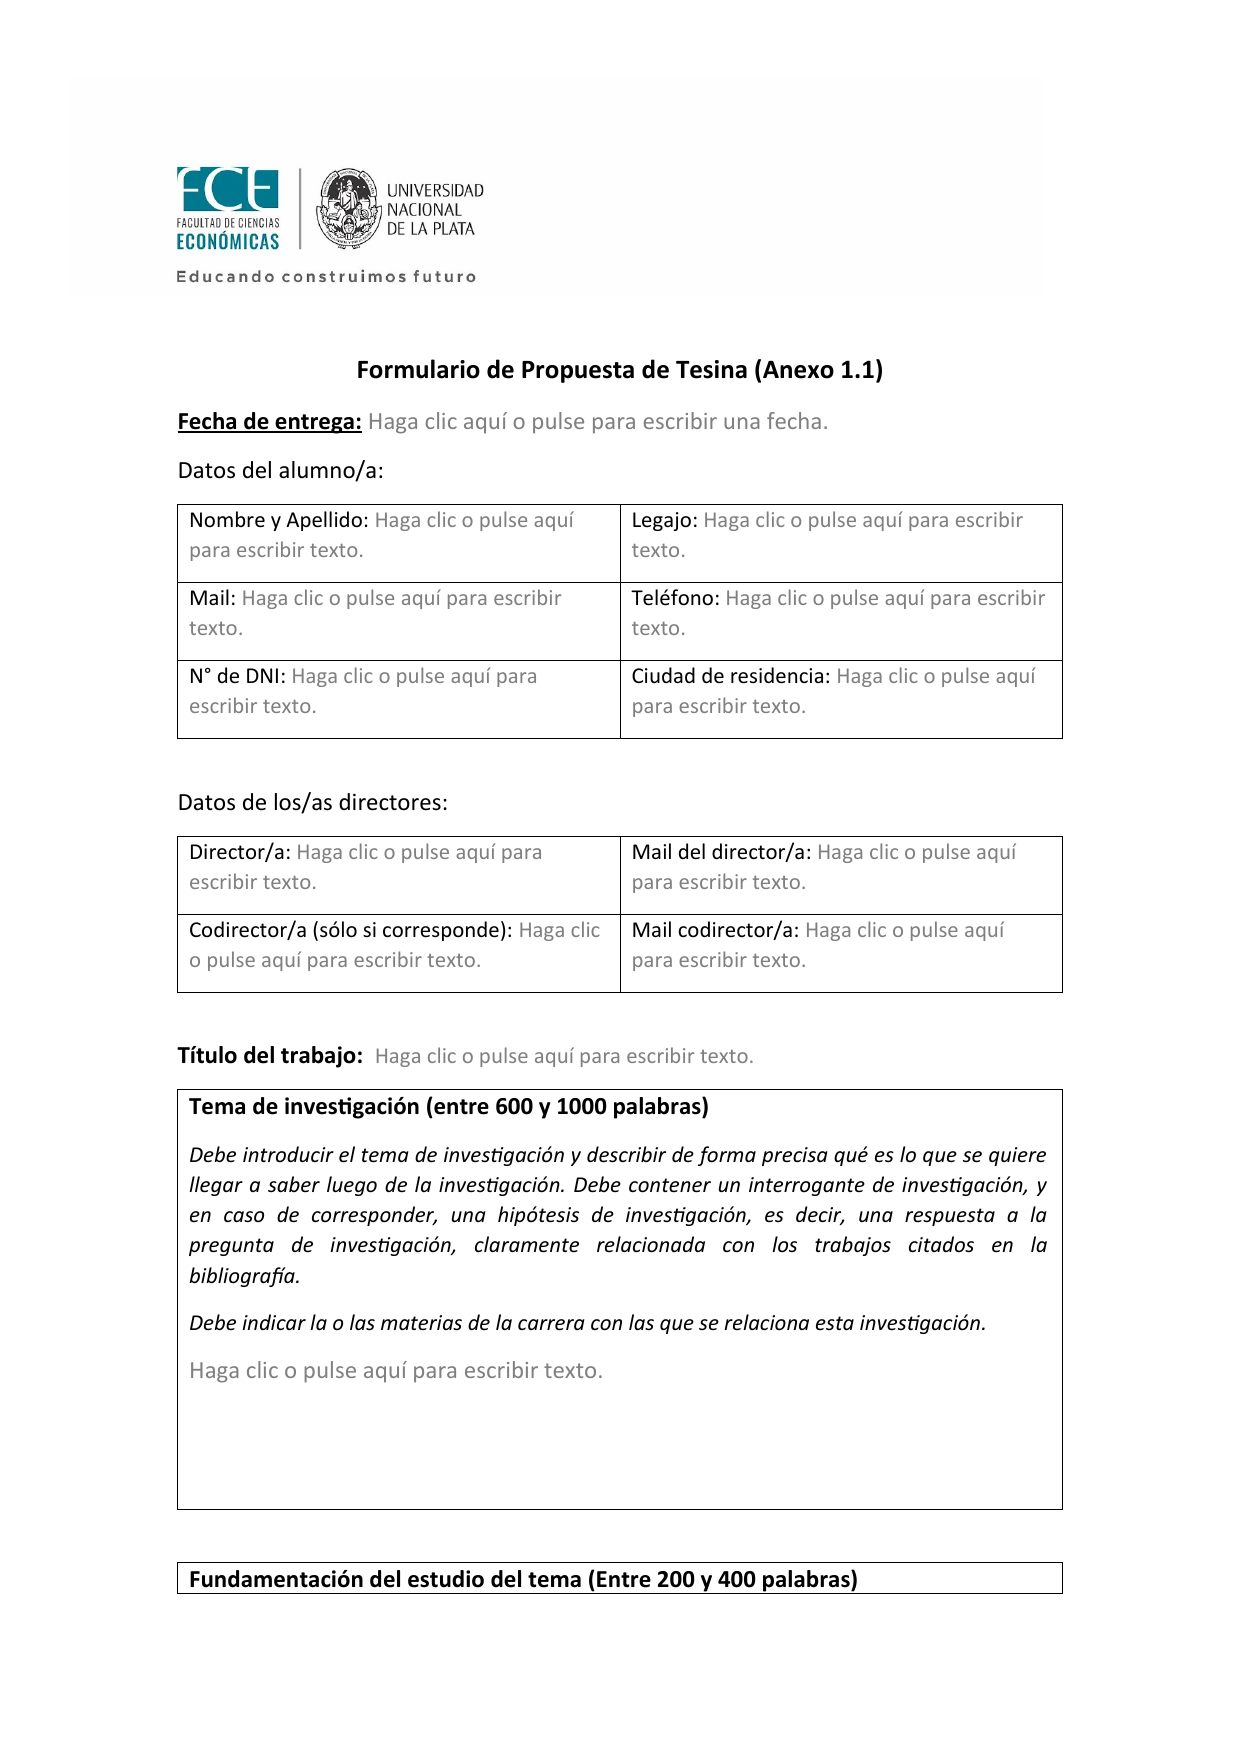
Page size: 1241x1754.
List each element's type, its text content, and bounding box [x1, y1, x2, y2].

text Título del trabajo: Haga clic o pulse aquí para escribir texto. [177, 1040, 1063, 1070]
text Datos del alumno/a: [177, 454, 1063, 485]
table_header Tema de investigación (entre 600 y 1000 palabras) Debe introducir el tema de investigación y describir de forma precisa qué es lo que se quiere llegar a saber luego de la investigación. Debe contener un interrogante de investigación, y en caso de corresponder, una hipótesis de investigación, es decir, una respuesta a la pregunta de investigación, claramente relacionada con los trabajos citados en la bibliografía. Debe indicar la o las materias de la carrera con las que se relaciona esta investigación. Haga clic o pulse aquí para escribir texto. [178, 1090, 1062, 1508]
picture [70, 78, 1042, 297]
table_cell Codirector/a (sólo si corresponde): Haga clic o pulse aquí para escribir texto. [178, 915, 620, 992]
table_cell Mail: Haga clic o pulse aquí para escribir texto. [178, 583, 620, 660]
table_cell N° de DNI: Haga clic o pulse aquí para escribir texto. [178, 661, 620, 738]
table_cell Mail codirector/a: Haga clic o pulse aquí para escribir texto. [621, 915, 1062, 992]
table_header Director/a: Haga clic o pulse aquí para escribir texto. [178, 837, 620, 914]
table_header Mail del director/a: Haga clic o pulse aquí para escribir texto. [621, 837, 1062, 914]
text Formulario de Propuesta de Tesina (Anexo 1.1) [177, 194, 1063, 386]
table_cell Teléfono: Haga clic o pulse aquí para escribir texto. [621, 583, 1062, 660]
text Datos de los/as directores: [177, 786, 1063, 817]
table_header Nombre y Apellido: Haga clic o pulse aquí para escribir texto. [178, 505, 620, 582]
text Fecha de entrega: Haga clic aquí o pulse para escribir una fecha. [177, 405, 1063, 436]
table_header Legajo: Haga clic o pulse aquí para escribir texto. [621, 505, 1062, 582]
table_cell Ciudad de residencia: Haga clic o pulse aquí para escribir texto. [621, 661, 1062, 738]
